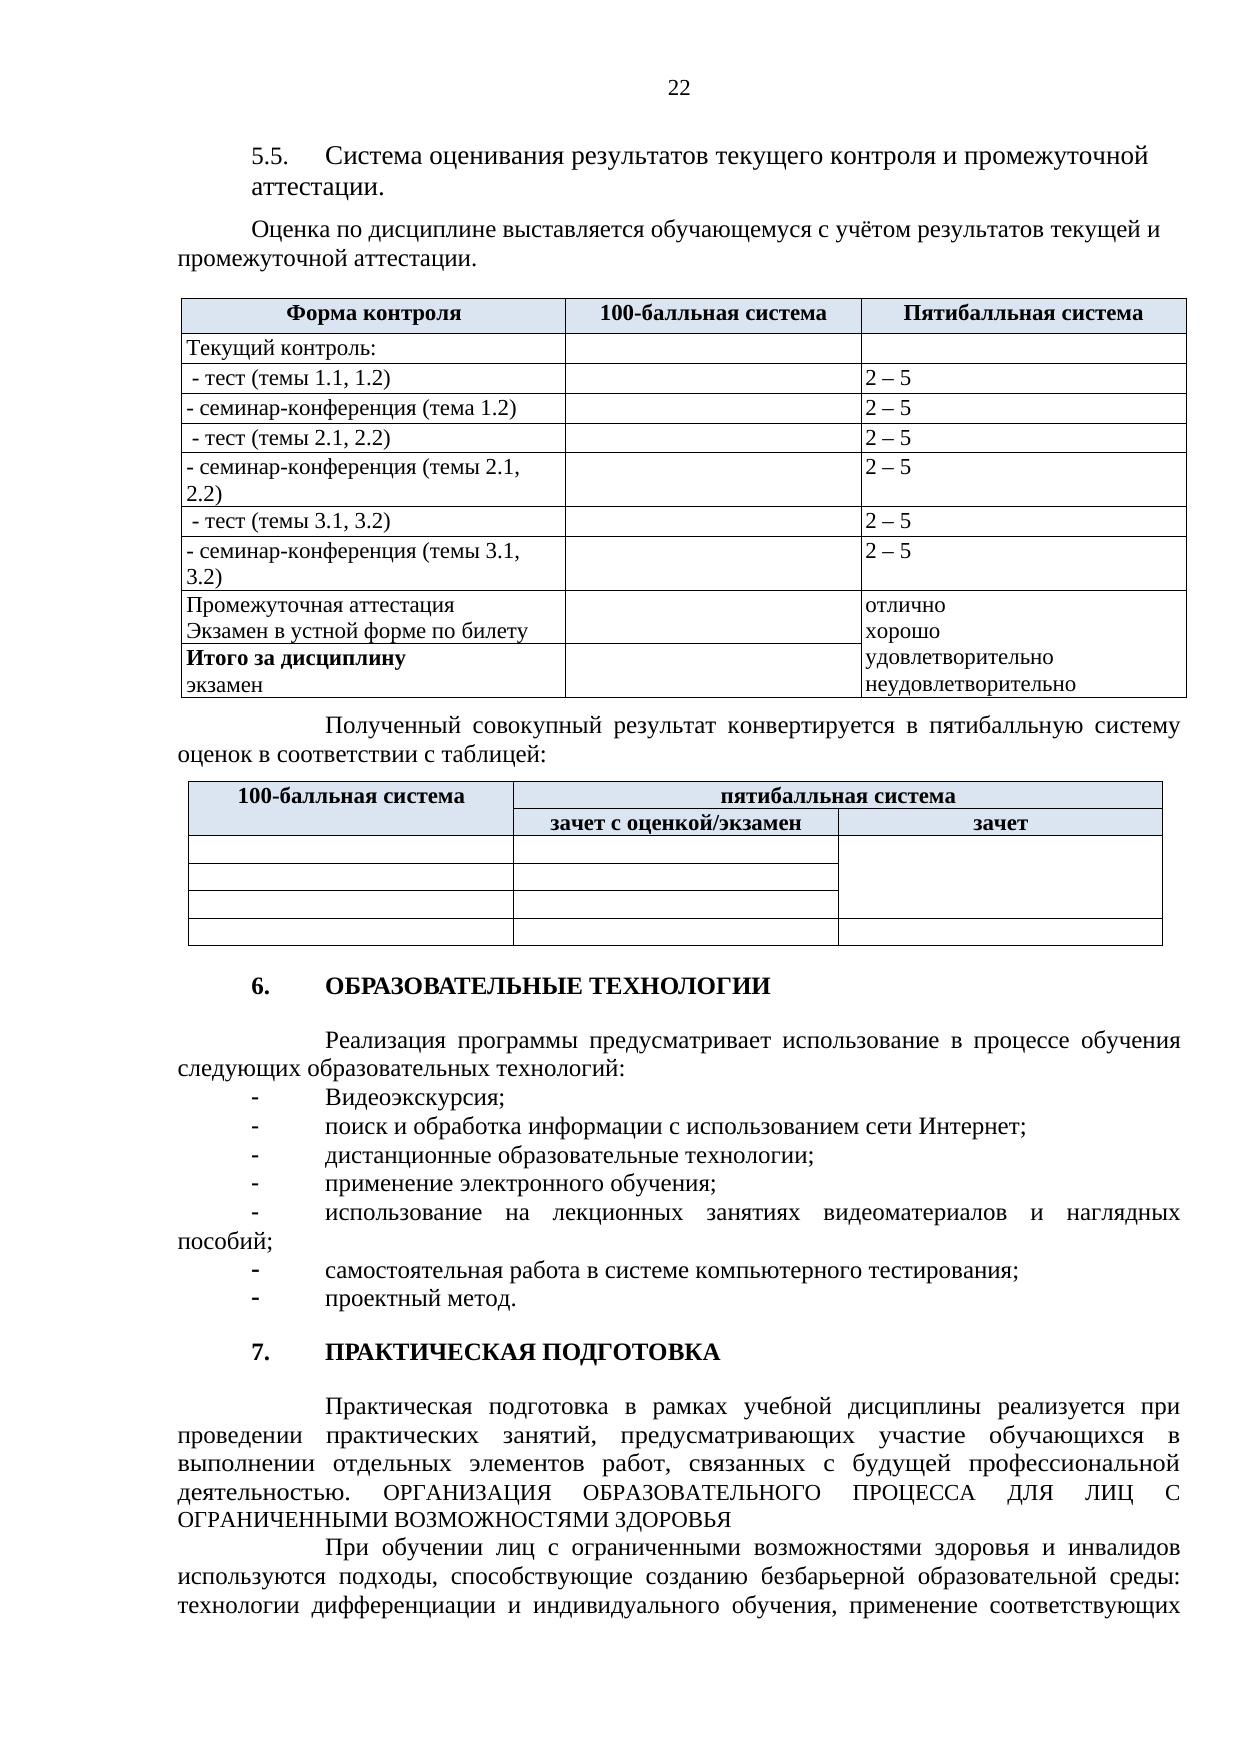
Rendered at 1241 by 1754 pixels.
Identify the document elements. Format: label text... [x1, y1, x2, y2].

table_cell [514, 864, 838, 890]
table_cell Промежуточная аттестация Экзамен в устной форме по билету [182, 591, 565, 643]
table_cell [514, 836, 838, 863]
subtitle ПРАКТИЧЕСКАЯ ПОДГОТОВКА [251, 1337, 1181, 1366]
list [177, 1532, 1181, 1619]
table_cell [189, 919, 513, 945]
list проектный метод. [177, 1283, 1181, 1312]
table_cell [514, 891, 838, 918]
list поиск и обработка информации с использованием сети Интернет; [177, 1111, 1181, 1140]
list Полученный совокупный результат конвертируется в пятибалльную систему оценок в соответствии с таблицей: [177, 711, 1181, 768]
table_cell [862, 334, 1186, 363]
table_cell [566, 364, 861, 393]
table_header 100-балльная система [189, 782, 513, 835]
table_cell [514, 919, 838, 945]
list использование на лекционных занятиях видеоматериалов и наглядных пособий; [177, 1197, 1181, 1255]
subtitle Система оценивания результатов текущего контроля и промежуточной аттестации. [251, 139, 1181, 201]
table_cell 2 – 5 [862, 394, 1186, 422]
table_cell [839, 836, 1162, 918]
table_cell [566, 334, 861, 363]
table_cell Итого за дисциплину экзамен [182, 644, 565, 697]
table_cell [566, 591, 861, 643]
table_cell зачет [839, 809, 1162, 835]
table_cell [189, 891, 513, 918]
table_header Пятибалльная система [862, 299, 1186, 333]
table_cell 2 – 5 [862, 364, 1186, 393]
table_cell - тест (темы 2.1, 2.2) [182, 424, 565, 452]
list Реализация программы предусматривает использование в процессе обучения следующих образовательных технологий: [177, 1025, 1181, 1082]
list Видеоэкскурсия; [177, 1082, 1181, 1111]
list применение электронного обучения; [177, 1168, 1181, 1197]
table_cell [566, 453, 861, 506]
table_cell [189, 864, 513, 890]
list Практическая подготовка в рамках учебной дисциплины реализуется при проведении практических занятий, предусматривающих участие обучающихся в выполнении отдельных элементов работ, связанных с будущей профессиональной деятельностью. ОРГАНИЗАЦИЯ ОБРАЗОВАТЕЛЬНОГО ПРОЦЕССА ДЛЯ ЛИЦ С ОГРАНИЧЕННЫМИ ВОЗМОЖНОСТЯМИ ЗДОРОВЬЯ [177, 1391, 1181, 1532]
table_cell - семинар-конференция (тема 1.2) [182, 394, 565, 422]
table_cell [566, 644, 861, 697]
text Оценка по дисциплине выставляется обучающемуся с учётом результатов текущей и промежуточной аттестации. [177, 214, 1181, 271]
table_cell 2 – 5 [862, 537, 1186, 589]
table_cell [839, 919, 1162, 945]
table_cell [566, 507, 861, 536]
table_cell [566, 537, 861, 589]
table_cell - тест (темы 1.1, 1.2) [182, 364, 565, 393]
table_cell 2 – 5 [862, 453, 1186, 506]
table_cell отлично хорошо удовлетворительно неудовлетворительно [862, 591, 1186, 697]
table_cell - семинар-конференция (темы 2.1, 2.2) [182, 453, 565, 506]
table_cell [566, 424, 861, 452]
table_header 100-балльная система [566, 299, 861, 333]
table_cell [566, 394, 861, 422]
table_cell 2 – 5 [862, 507, 1186, 536]
table_cell - тест (темы 3.1, 3.2) [182, 507, 565, 536]
table_header пятибалльная система [514, 782, 1162, 808]
table_cell - семинар-конференция (темы 3.1, 3.2) [182, 537, 565, 589]
table_cell 2 – 5 [862, 424, 1186, 452]
subtitle ОБРАЗОВАТЕЛЬНЫЕ ТЕХНОЛОГИИ [251, 971, 1181, 1000]
table_cell [189, 836, 513, 863]
table_cell Текущий контроль: [182, 334, 565, 363]
table_cell зачет с оценкой/экзамен [514, 809, 838, 835]
list дистанционные образовательные технологии; [177, 1140, 1181, 1168]
table_header Форма контроля [182, 299, 565, 333]
list самостоятельная работа в системе компьютерного тестирования; [177, 1255, 1181, 1283]
